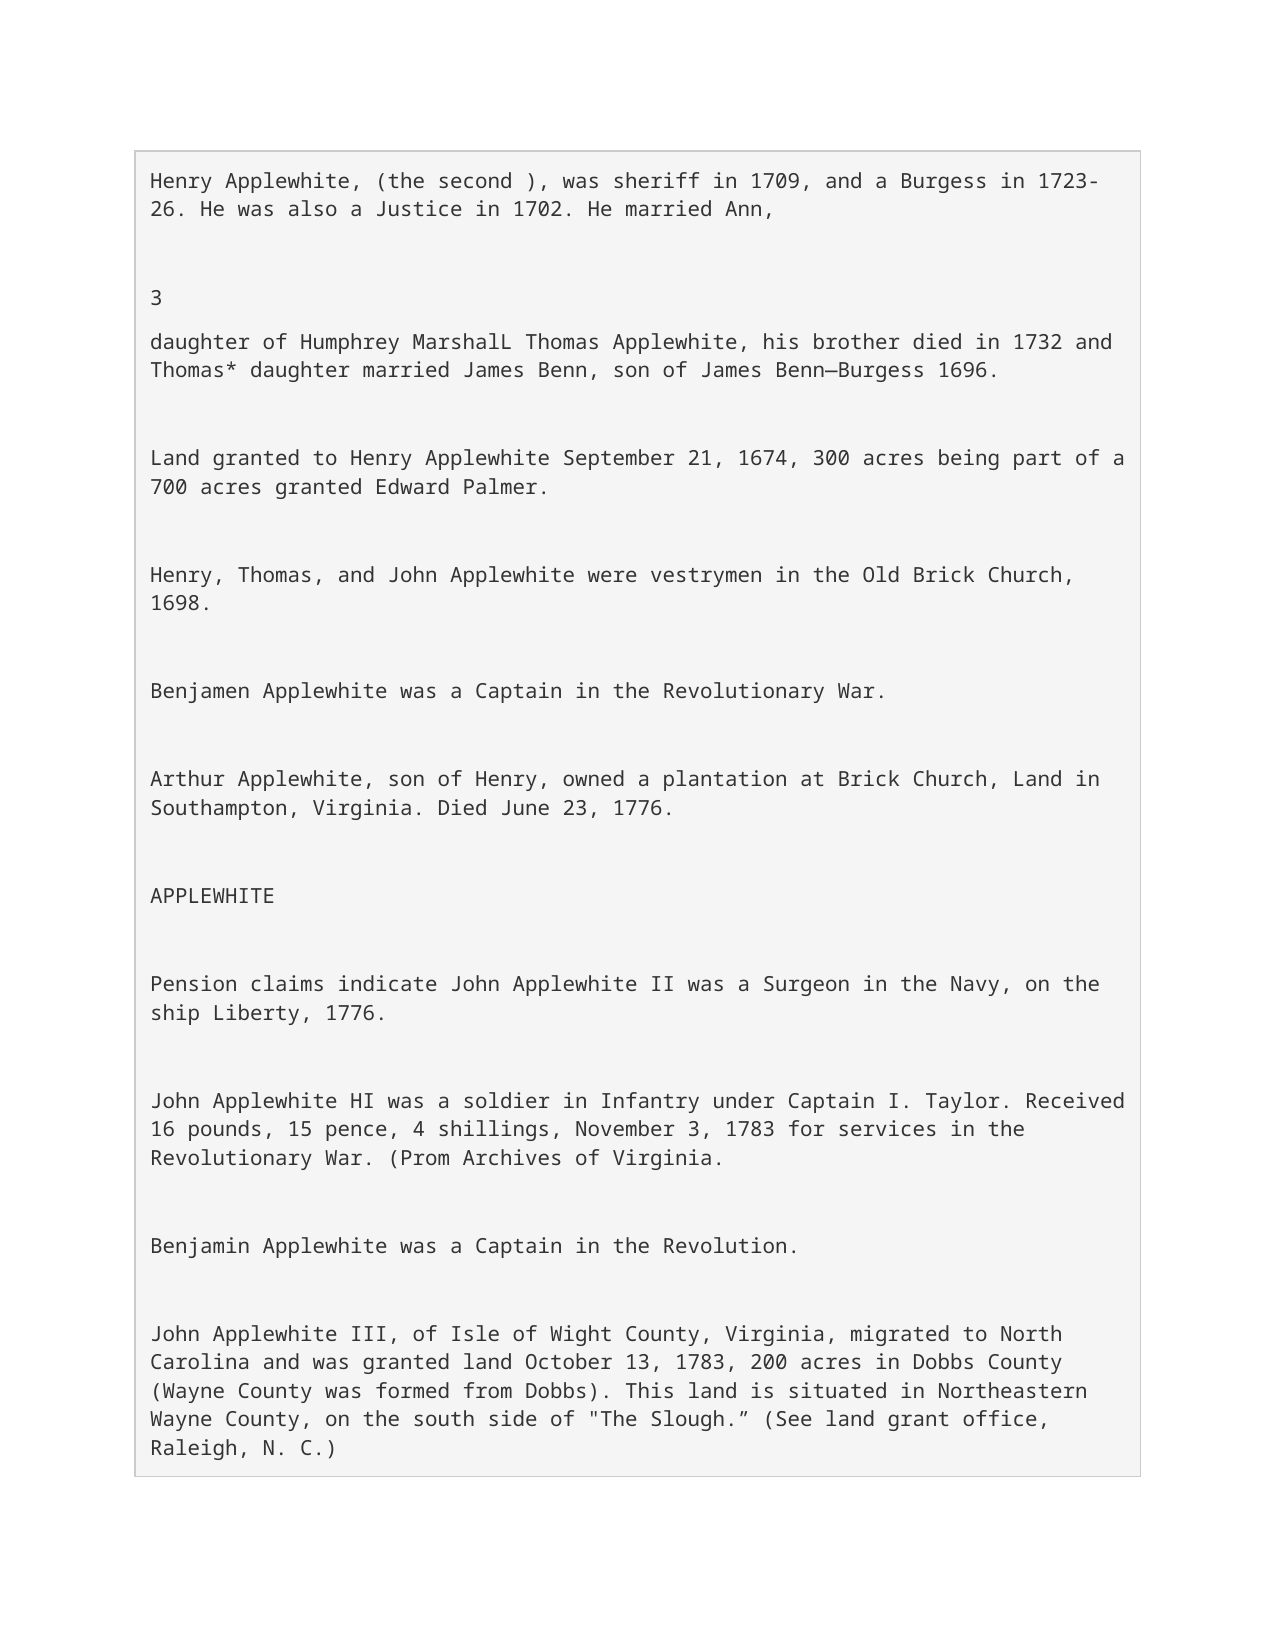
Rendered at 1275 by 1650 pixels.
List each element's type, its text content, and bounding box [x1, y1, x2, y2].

text Pension claims indicate John Applewhite II was a Surgeon in the Navy, on the ship Liberty, 1776. [136, 953, 1140, 1026]
text APPLEWHITE [136, 865, 1140, 909]
text Benjamen Applewhite was a Captain in the Revolutionary War. [136, 660, 1140, 704]
text John Applewhite HI was a soldier in Infantry under Captain I. Taylor. Received 16 pounds, 15 pence, 4 shillings, November 3, 1783 for services in the Revolutionary War. (Prom Archives of Virginia. [136, 1070, 1140, 1171]
text Arthur Applewhite, son of Henry, owned a plantation at Brick Church, Land in Southampton, Virginia. Died June 23, 1776. [136, 748, 1140, 821]
text Land granted to Henry Applewhite September 21, 1674, 300 acres being part of a 700 acres granted Edward Palmer. [136, 427, 1140, 500]
text 3 [136, 267, 1140, 311]
text daughter of Humphrey MarshalL Thomas Applewhite, his brother died in 1732 and Thomas* daughter married James Benn, son of James Benn—Burgess 1696. [136, 311, 1140, 383]
text Henry Applewhite, (the second ), was sheriff in 1709, and a Burgess in 1723-26. He was also a Justice in 1702. He married Ann, [136, 152, 1140, 222]
text Henry, Thomas, and John Applewhite were vestrymen in the Old Brick Church, 1698. [136, 544, 1140, 616]
text John Applewhite III, of Isle of Wight County, Virginia, migrated to North Carolina and was granted land October 13, 1783, 200 acres in Dobbs County (Wayne County was formed from Dobbs). This land is situated in Northeastern Wayne County, on the south side of "The Slough.” (See land grant office, Raleigh, N. C.) [136, 1303, 1140, 1476]
text Benjamin Applewhite was a Captain in the Revolution. [136, 1215, 1140, 1259]
